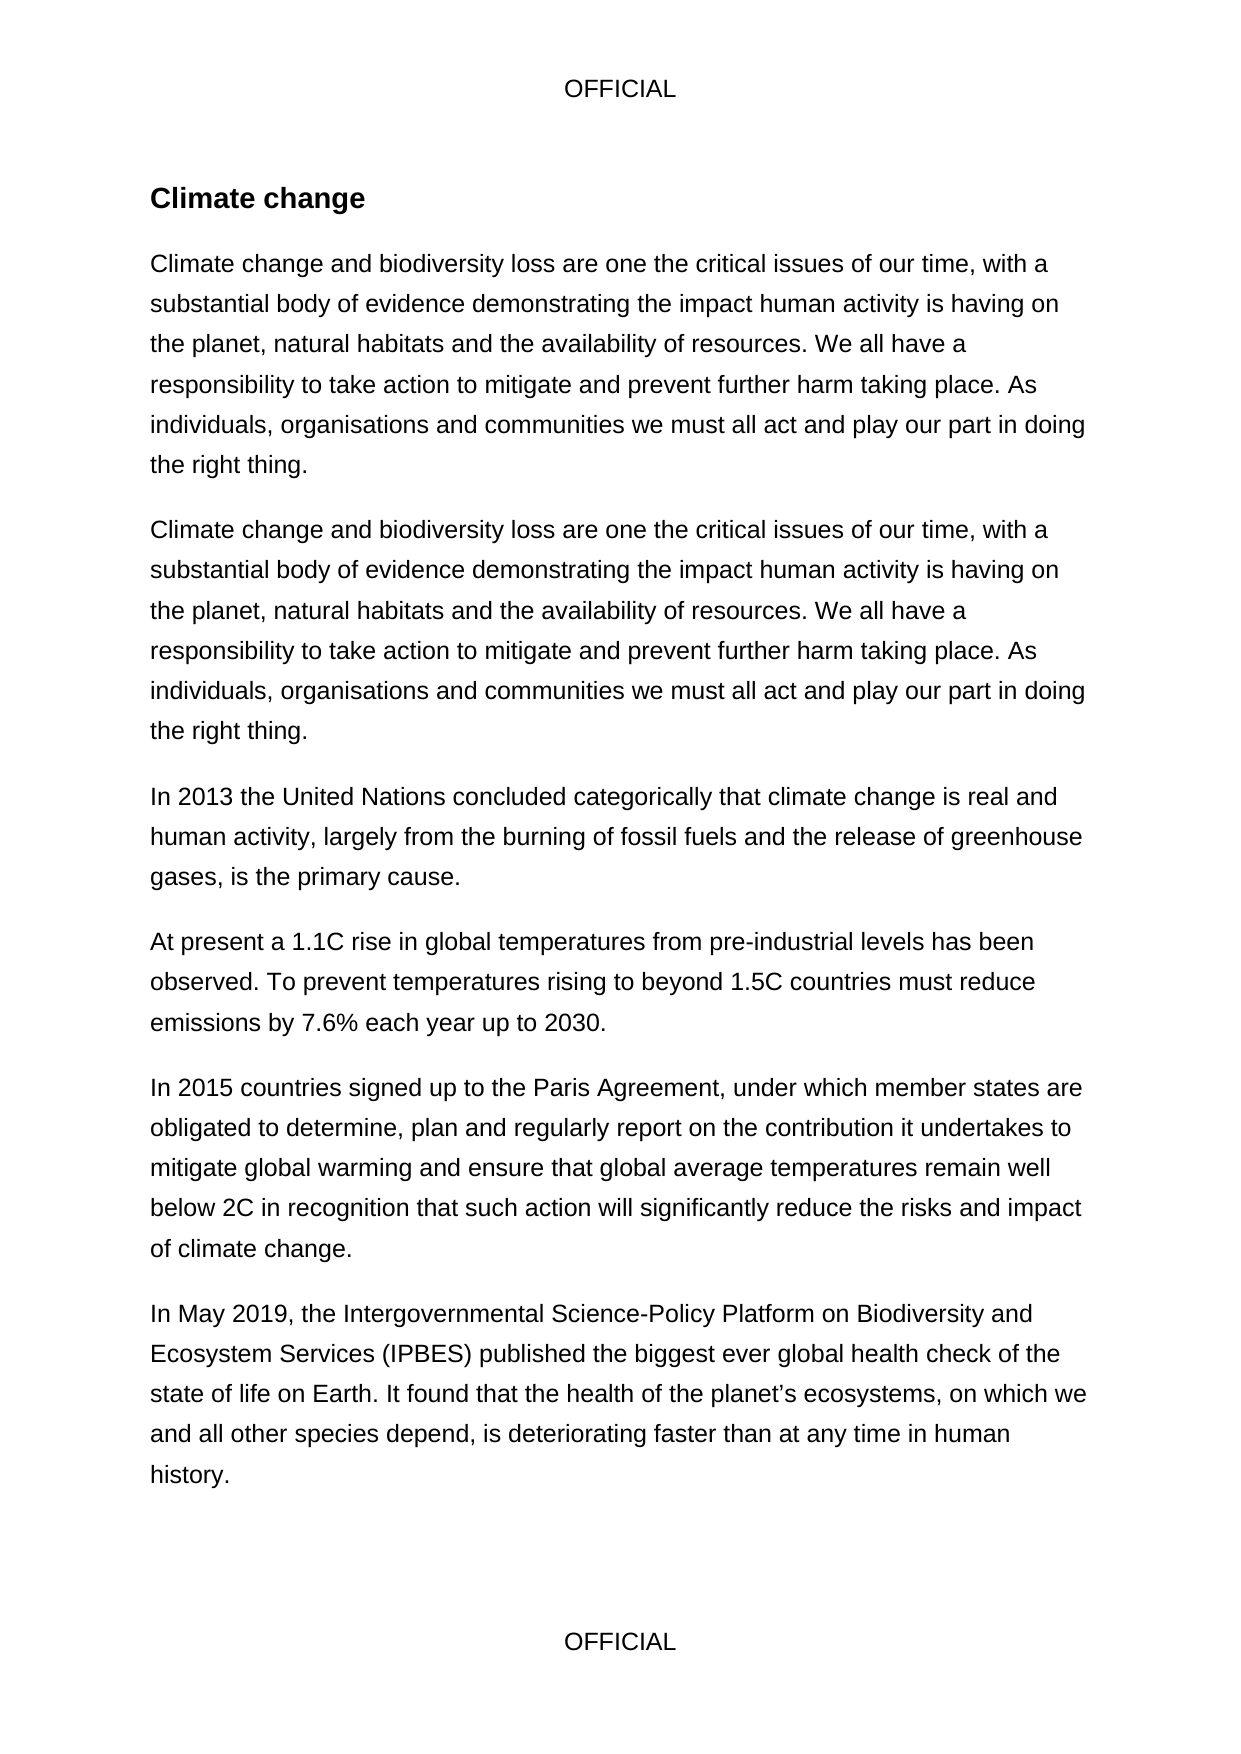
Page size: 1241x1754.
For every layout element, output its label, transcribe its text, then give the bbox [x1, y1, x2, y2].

text Climate change and biodiversity loss are one the critical issues of our time, with a substantial body of evidence demonstrating the impact human activity is having on the planet, natural habitats and the availability of resources. We all have a responsibility to take action to mitigate and prevent further harm taking place. As individuals, organisations and communities we must all act and play our part in doing the right thing. [150, 515, 1090, 745]
text At present a 1.1C rise in global temperatures from pre-industrial levels has been observed. To prevent temperatures rising to beyond 1.5C countries must reduce emissions by 7.6% each year up to 2030. [150, 927, 1090, 1036]
text In 2015 countries signed up to the Paris Agreement, under which member states are obligated to determine, plan and regularly report on the contribution it undertakes to mitigate global warming and ensure that global average temperatures remain well below 2C in recognition that such action will significantly reduce the risks and impact of climate change. [150, 1073, 1090, 1262]
text In May 2019, the Intergovernmental Science-Policy Platform on Biodiversity and Ecosystem Services (IPBES) published the biggest ever global health check of the state of life on Earth. It found that the health of the planet’s ecosystems, on which we and all other species depend, is deteriorating faster than at any time in human history. [150, 1299, 1090, 1488]
text In 2013 the United Nations concluded categorically that climate change is real and human activity, largely from the burning of fossil fuels and the release of greenhouse gases, is the primary cause. [150, 781, 1090, 891]
subtitle Climate change [150, 181, 1090, 215]
text Climate change and biodiversity loss are one the critical issues of our time, with a substantial body of evidence demonstrating the impact human activity is having on the planet, natural habitats and the availability of resources. We all have a responsibility to take action to mitigate and prevent further harm taking place. As individuals, organisations and communities we must all act and play our part in doing the right thing. [150, 249, 1090, 479]
